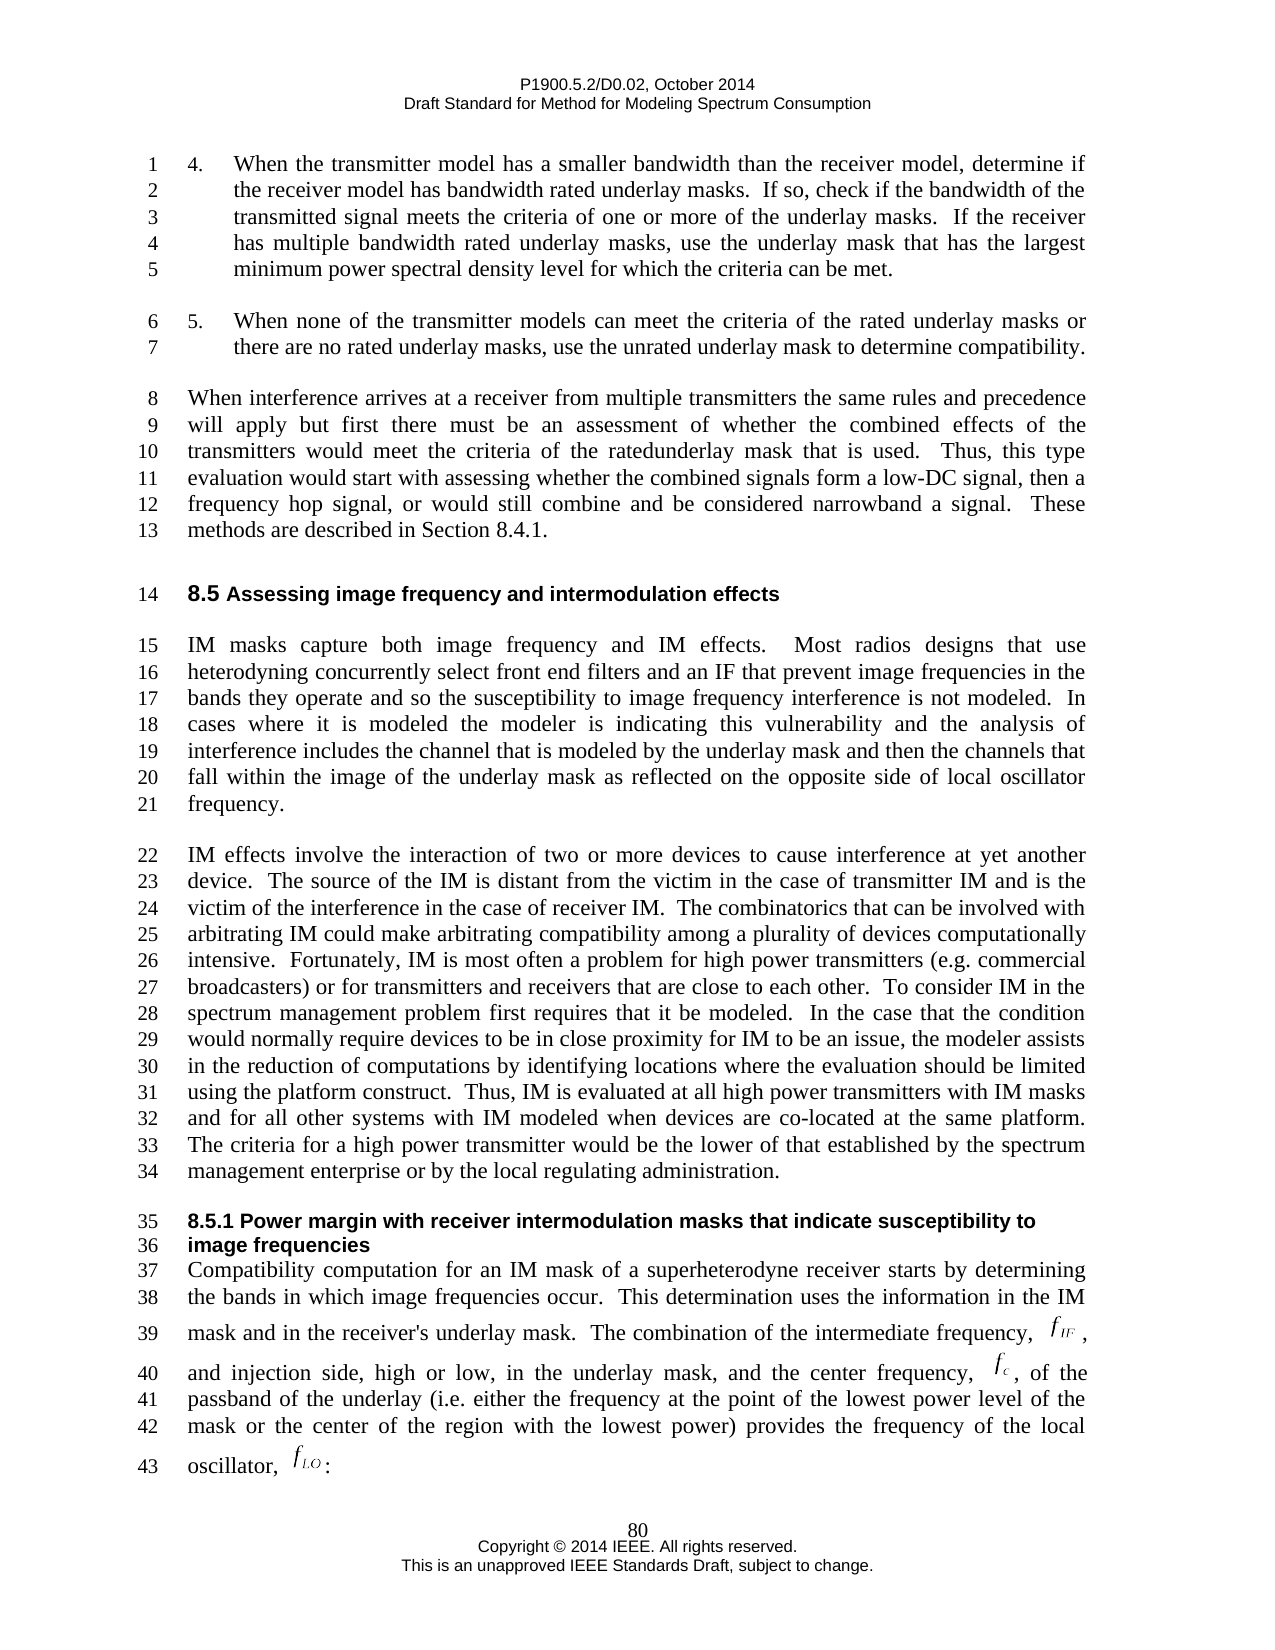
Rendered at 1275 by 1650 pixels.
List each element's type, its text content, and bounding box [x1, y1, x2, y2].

text Assessing image frequency and intermodulation effects [187, 580, 1087, 606]
text IM masks capture both image frequency and IM effects. Most radios designs that use heterodyning concurrently select front end filters and an IF that prevent image frequencies in the bands they operate and so the susceptibility to image frequency interference is not modeled. In cases where it is modeled the modeler is indicating this vulnerability and the analysis of interference includes the channel that is modeled by the underlay mask and then the channels that fall within the image of the underlay mask as reflected on the opposite side of local oscillator frequency. [187, 631, 1087, 816]
list When none of the transmitter models can meet the criteria of the rated underlay masks or there are no rated underlay masks, use the unrated underlay mask to determine compatibility. [187, 307, 1087, 359]
text Compatibility computation for an IM mask of a superheterodyne receiver starts by determining the bands in which image frequencies occur. This determination uses the information in the IM mask and in the receiver's underlay mask. The combination of the intermediate frequency, , and injection side, high or low, in the underlay mask, and the center frequency, , of the passband of the underlay (i.e. either the frequency at the point of the lowest power level of the mask or the center of the region with the lowest power) provides the frequency of the local oscillator, : [187, 1256, 1087, 1478]
text IM effects involve the interaction of two or more devices to cause interference at yet another device. The source of the IM is distant from the victim in the case of transmitter IM and is the victim of the interference in the case of receiver IM. The combinatorics that can be involved with arbitrating IM could make arbitrating compatibility among a plurality of devices computationally intensive. Fortunately, IM is most often a problem for high power transmitters (e.g. commercial broadcasters) or for transmitters and receivers that are close to each other. To consider IM in the spectrum management problem first requires that it be modeled. In the case that the condition would normally require devices to be in close proximity for IM to be an issue, the modeler assists in the reduction of computations by identifying locations where the evaluation should be limited using the platform construct. Thus, IM is evaluated at all high power transmitters with IM masks and for all other systems with IM modeled when devices are co-located at the same platform. The criteria for a high power transmitter would be the lower of that established by the spectrum management enterprise or by the local regulating administration. [187, 841, 1087, 1183]
text When interference arrives at a receiver from multiple transmitters the same rules and precedence will apply but first there must be an assessment of whether the combined effects of the transmitters would meet the criteria of the ratedunderlay mask that is used. Thus, this type evaluation would start with assessing whether the combined signals form a low-DC signal, then a frequency hop signal, or would still combine and be considered narrowband a signal. These methods are described in Section 8.4.1. [187, 384, 1087, 543]
list When the transmitter model has a smaller bandwidth than the receiver model, determine if the receiver model has bandwidth rated underlay masks. If so, check if the bandwidth of the transmitted signal meets the criteria of one or more of the underlay masks. If the receiver has multiple bandwidth rated underlay masks, use the underlay mask that has the largest minimum power spectral density level for which the criteria can be met. [187, 150, 1087, 282]
text Power margin with receiver intermodulation masks that indicate susceptibility to image frequencies [187, 1208, 1087, 1256]
